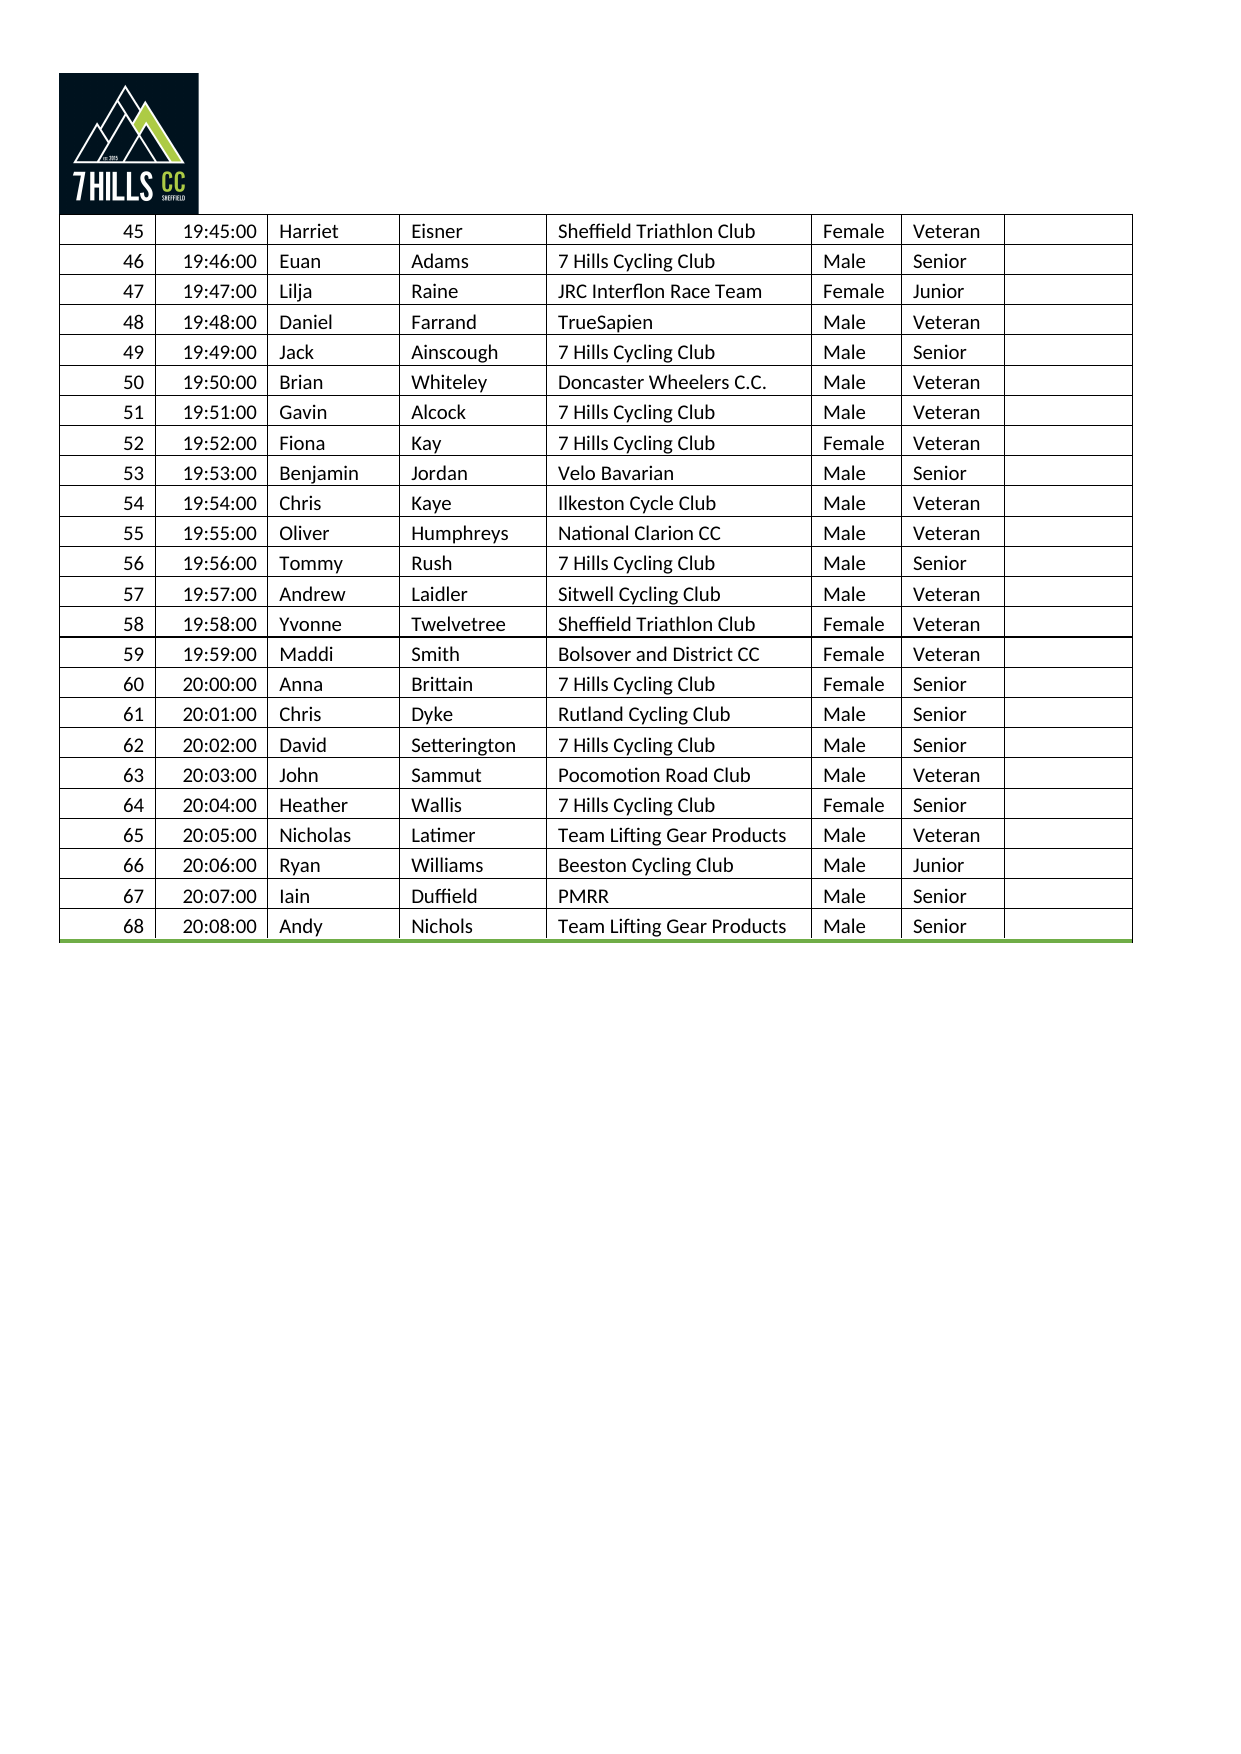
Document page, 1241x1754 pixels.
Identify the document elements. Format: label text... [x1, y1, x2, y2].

table_cell Ainscough [400, 335, 546, 364]
table_cell Chris [268, 698, 399, 727]
table_cell Wallis [400, 789, 546, 818]
table_cell 19:45:00 [156, 215, 267, 244]
table_cell JRC Interflon Race Team [547, 275, 811, 304]
table_cell Tommy [268, 547, 399, 576]
table_cell Yvonne [268, 607, 399, 636]
table_cell Beeston Cycling Club [547, 849, 811, 878]
table_cell Female [812, 638, 901, 667]
table_cell Veteran [902, 758, 1004, 787]
table_cell Ryan [268, 849, 399, 878]
table_cell 19:50:00 [156, 366, 267, 395]
table_cell Heather [268, 789, 399, 818]
table_cell [1005, 789, 1132, 818]
table_cell 56 [60, 547, 155, 576]
table_cell Male [812, 305, 901, 334]
table_cell Williams [400, 849, 546, 878]
table_cell Senior [902, 668, 1004, 697]
table_cell Senior [902, 698, 1004, 727]
table_cell 20:07:00 [156, 879, 267, 908]
table_cell 7 Hills Cycling Club [547, 668, 811, 697]
table_cell Veteran [902, 305, 1004, 334]
table_cell Lilja [268, 275, 399, 304]
table_cell 51 [60, 396, 155, 425]
table_cell Latimer [400, 819, 546, 848]
table_cell 7 Hills Cycling Club [547, 789, 811, 818]
table_cell [1005, 879, 1132, 908]
table_cell [1005, 366, 1132, 395]
table_cell 20:04:00 [156, 789, 267, 818]
table_cell 50 [60, 366, 155, 395]
table_cell Doncaster Wheelers C.C. [547, 366, 811, 395]
table_cell Sheffield Triathlon Club [547, 607, 811, 636]
table_cell 20:06:00 [156, 849, 267, 878]
table_cell 65 [60, 819, 155, 848]
table_cell Jordan [400, 456, 546, 485]
table_cell Senior [902, 909, 1004, 938]
table_cell [1005, 245, 1132, 274]
table_cell Daniel [268, 305, 399, 334]
table_cell Whiteley [400, 366, 546, 395]
table_cell TrueSapien [547, 305, 811, 334]
table_cell 61 [60, 698, 155, 727]
table_cell 64 [60, 789, 155, 818]
table_cell 62 [60, 728, 155, 757]
table_cell [1005, 577, 1132, 606]
table_cell Fiona [268, 426, 399, 455]
table_cell Male [812, 849, 901, 878]
table_cell Male [812, 486, 901, 516]
table_cell 19:49:00 [156, 335, 267, 364]
table_cell Senior [902, 547, 1004, 576]
table_cell 19:53:00 [156, 456, 267, 485]
table_cell 7 Hills Cycling Club [547, 245, 811, 274]
table_cell Pocomotion Road Club [547, 758, 811, 787]
table_cell Veteran [902, 486, 1004, 516]
table_cell Chris [268, 486, 399, 516]
table_cell Male [812, 547, 901, 576]
table_cell Veteran [902, 607, 1004, 636]
table_cell Veteran [902, 517, 1004, 546]
table_cell Male [812, 909, 901, 938]
table_cell 20:05:00 [156, 819, 267, 848]
table_cell Sammut [400, 758, 546, 787]
table_cell 20:08:00 [156, 909, 267, 938]
table_cell 19:52:00 [156, 426, 267, 455]
table_cell Ilkeston Cycle Club [547, 486, 811, 516]
table_cell Veteran [902, 426, 1004, 455]
table_cell Senior [902, 245, 1004, 274]
table_cell 20:03:00 [156, 758, 267, 787]
table_cell Male [812, 879, 901, 908]
table_cell Dyke [400, 698, 546, 727]
table_cell 19:55:00 [156, 517, 267, 546]
table_cell 19:56:00 [156, 547, 267, 576]
table_cell 60 [60, 668, 155, 697]
table_cell Maddi [268, 638, 399, 667]
table_cell Setterington [400, 728, 546, 757]
table_cell Kaye [400, 486, 546, 516]
table_cell John [268, 758, 399, 787]
table_cell Male [812, 517, 901, 546]
table_cell [1005, 728, 1132, 757]
table_cell [1005, 456, 1132, 485]
table_cell Senior [902, 456, 1004, 485]
table_cell Senior [902, 879, 1004, 908]
table_cell Adams [400, 245, 546, 274]
table_cell National Clarion CC [547, 517, 811, 546]
table_cell 47 [60, 275, 155, 304]
table_cell Farrand [400, 305, 546, 334]
table_cell 63 [60, 758, 155, 787]
table_cell Team Lifting Gear Products [547, 909, 811, 938]
table_cell 7 Hills Cycling Club [547, 547, 811, 576]
table_cell Raine [400, 275, 546, 304]
table_cell 19:54:00 [156, 486, 267, 516]
table_cell Brittain [400, 668, 546, 697]
table_cell Bolsover and District CC [547, 638, 811, 667]
table_cell [1005, 849, 1132, 878]
table_cell [1005, 275, 1132, 304]
table_cell Veteran [902, 577, 1004, 606]
table_cell Female [812, 789, 901, 818]
table_cell 19:48:00 [156, 305, 267, 334]
table_cell Anna [268, 668, 399, 697]
table_cell Junior [902, 275, 1004, 304]
table_cell 19:57:00 [156, 577, 267, 606]
table_cell Andy [268, 909, 399, 938]
table_cell [1005, 909, 1132, 938]
table_cell PMRR [547, 879, 811, 908]
table_cell Duffield [400, 879, 546, 908]
table_cell 19:59:00 [156, 638, 267, 667]
table_cell [1005, 668, 1132, 697]
table_cell 20:01:00 [156, 698, 267, 727]
table_cell Nicholas [268, 819, 399, 848]
table_cell Team Lifting Gear Products [547, 819, 811, 848]
table_cell David [268, 728, 399, 757]
table_cell 7 Hills Cycling Club [547, 335, 811, 364]
table_cell 66 [60, 849, 155, 878]
table_cell [1005, 335, 1132, 364]
table_cell Harriet [268, 215, 399, 244]
table_cell Male [812, 728, 901, 757]
table_cell 67 [60, 879, 155, 908]
table_cell 19:51:00 [156, 396, 267, 425]
table_cell Sheffield Triathlon Club [547, 215, 811, 244]
table_cell Velo Bavarian [547, 456, 811, 485]
table_cell 53 [60, 456, 155, 485]
table_cell Female [812, 607, 901, 636]
table_cell 52 [60, 426, 155, 455]
table_cell Male [812, 366, 901, 395]
table_cell Male [812, 245, 901, 274]
table_cell 7 Hills Cycling Club [547, 396, 811, 425]
table_cell Twelvetree [400, 607, 546, 636]
table_cell 54 [60, 486, 155, 516]
table_cell 46 [60, 245, 155, 274]
table_cell Smith [400, 638, 546, 667]
table_cell 19:46:00 [156, 245, 267, 274]
table_cell [1005, 486, 1132, 516]
table_cell Alcock [400, 396, 546, 425]
table_cell Female [812, 215, 901, 244]
table_cell Nichols [400, 909, 546, 938]
table_cell Rush [400, 547, 546, 576]
table_cell Brian [268, 366, 399, 395]
table_cell Senior [902, 728, 1004, 757]
table_cell Male [812, 577, 901, 606]
table_cell Laidler [400, 577, 546, 606]
table_cell [1005, 547, 1132, 576]
table_cell Eisner [400, 215, 546, 244]
table_cell Male [812, 698, 901, 727]
table_cell Andrew [268, 577, 399, 606]
table_cell [1005, 517, 1132, 546]
table_cell [1005, 396, 1132, 425]
table_cell Veteran [902, 638, 1004, 667]
table_cell Female [812, 275, 901, 304]
table_cell Rutland Cycling Club [547, 698, 811, 727]
table_cell Oliver [268, 517, 399, 546]
table_cell Male [812, 819, 901, 848]
table_cell Benjamin [268, 456, 399, 485]
table_cell 68 [60, 909, 155, 938]
table_cell Male [812, 396, 901, 425]
table_cell [1005, 426, 1132, 455]
table_cell Senior [902, 335, 1004, 364]
table_cell 20:00:00 [156, 668, 267, 697]
table_cell Male [812, 456, 901, 485]
table_cell [1005, 698, 1132, 727]
table_cell 20:02:00 [156, 728, 267, 757]
table_cell Male [812, 335, 901, 364]
table_cell Euan [268, 245, 399, 274]
table_cell 55 [60, 517, 155, 546]
table_cell Veteran [902, 396, 1004, 425]
table_cell [1005, 305, 1132, 334]
table_cell [1005, 607, 1132, 636]
table_cell 57 [60, 577, 155, 606]
table_cell 19:58:00 [156, 607, 267, 636]
table_cell 45 [60, 215, 155, 244]
table_cell Female [812, 668, 901, 697]
table_cell Veteran [902, 215, 1004, 244]
table_cell Male [812, 758, 901, 787]
table_cell 59 [60, 638, 155, 667]
table_cell 19:47:00 [156, 275, 267, 304]
table_cell [1005, 758, 1132, 787]
picture [59, 73, 199, 214]
table_cell Iain [268, 879, 399, 908]
table_cell Female [812, 426, 901, 455]
table_cell Junior [902, 849, 1004, 878]
table_cell Humphreys [400, 517, 546, 546]
table_cell Veteran [902, 366, 1004, 395]
table_cell Senior [902, 789, 1004, 818]
table_cell [1005, 215, 1132, 244]
table_cell Kay [400, 426, 546, 455]
table_cell 58 [60, 607, 155, 636]
table_cell 7 Hills Cycling Club [547, 426, 811, 455]
table_cell Veteran [902, 819, 1004, 848]
table_cell Sitwell Cycling Club [547, 577, 811, 606]
table_cell 48 [60, 305, 155, 334]
table_cell 49 [60, 335, 155, 364]
table_cell [1005, 819, 1132, 848]
table_cell Jack [268, 335, 399, 364]
table_cell [1005, 638, 1132, 667]
table_cell Gavin [268, 396, 399, 425]
table_cell 7 Hills Cycling Club [547, 728, 811, 757]
